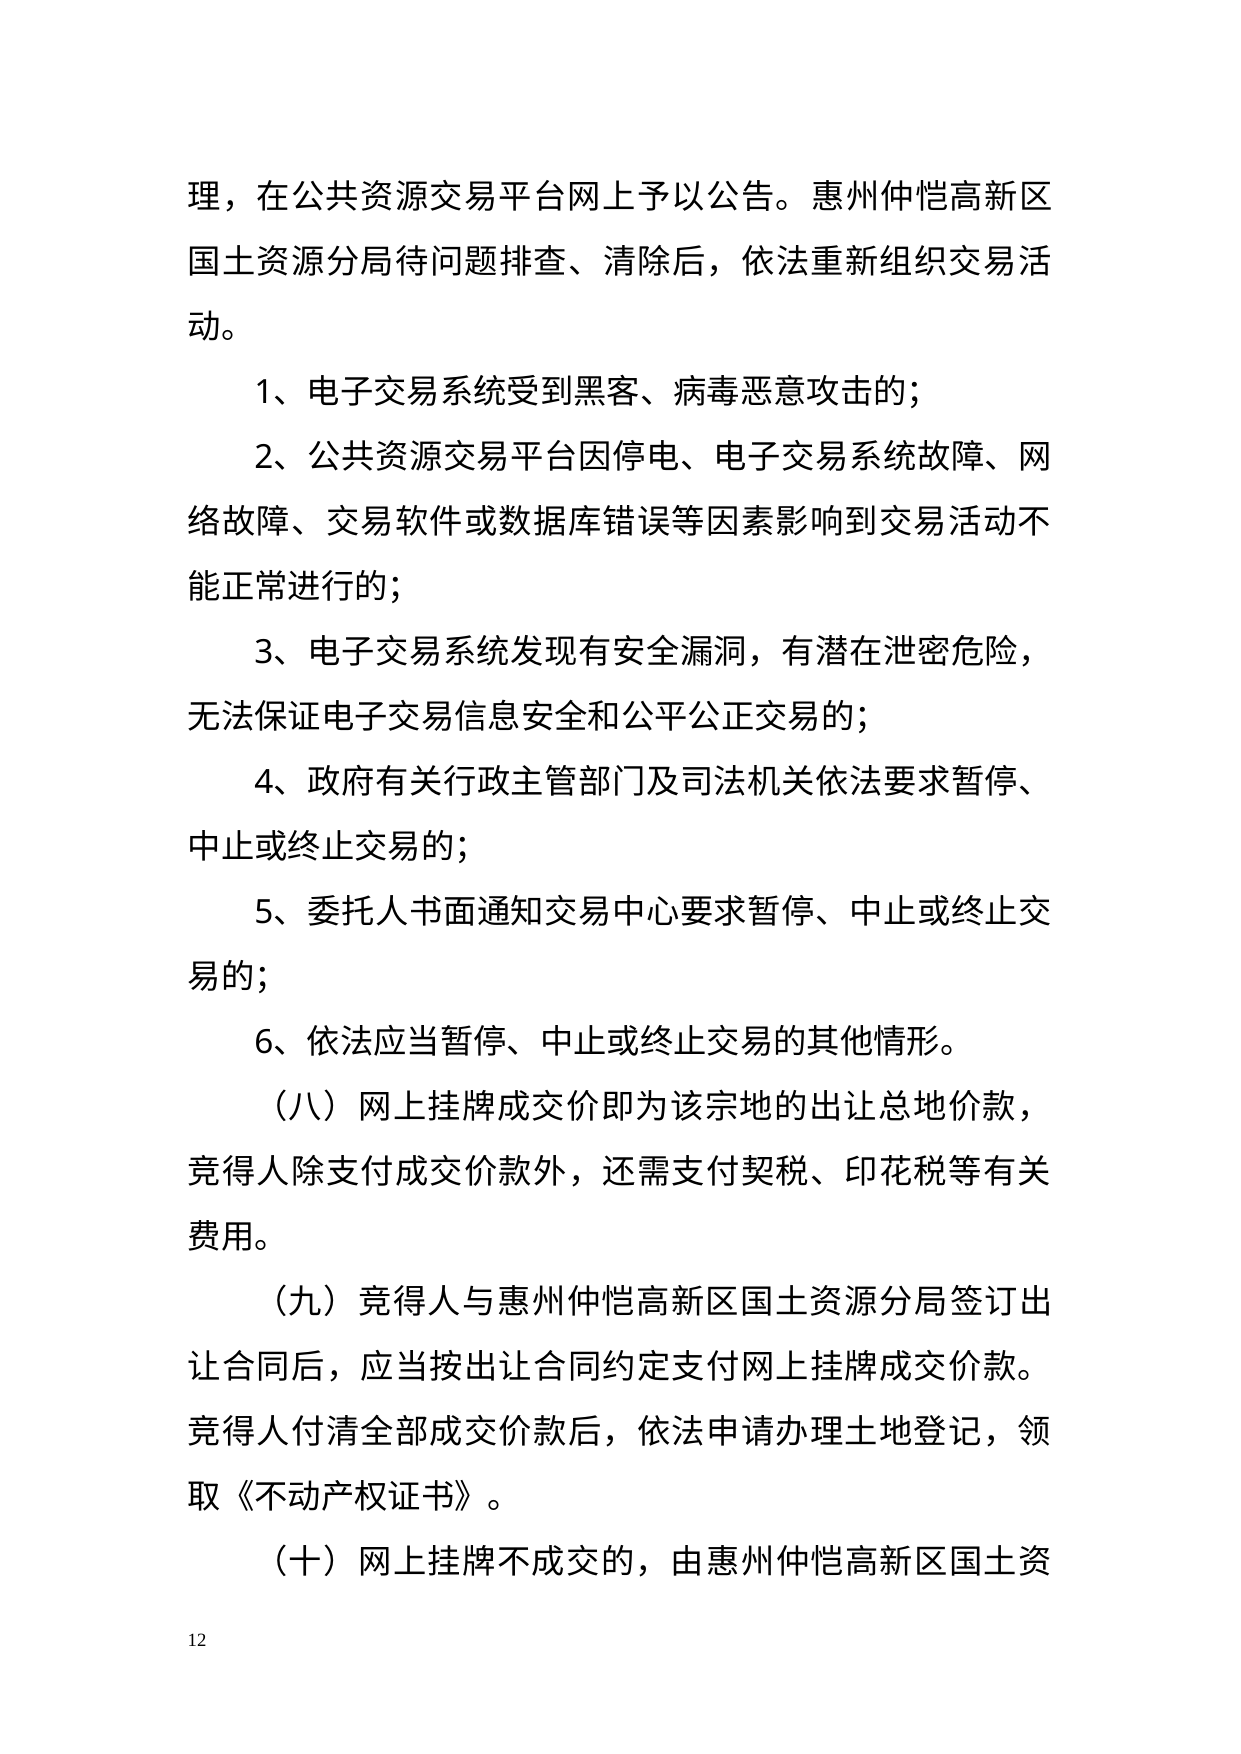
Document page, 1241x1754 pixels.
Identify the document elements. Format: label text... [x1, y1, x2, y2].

text 5、委托人书面通知交易中心要求暂停、中止或终止交易的； [187, 877, 1053, 1007]
text 3、电子交易系统发现有安全漏洞，有潜在泄密危险，无法保证电子交易信息安全和公平公正交易的； [187, 617, 1053, 747]
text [187, 1527, 1053, 1592]
text 6、依法应当暂停、中止或终止交易的其他情形。 [187, 1007, 1053, 1072]
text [187, 162, 1053, 357]
text 2、公共资源交易平台因停电、电子交易系统故障、网络故障、交易软件或数据库错误等因素影响到交易活动不能正常进行的； [187, 422, 1053, 617]
text （九）竞得人与惠州仲恺高新区国土资源分局签订出让合同后，应当按出让合同约定支付网上挂牌成交价款。竞得人付清全部成交价款后，依法申请办理土地登记，领取《不动产权证书》。 [187, 1267, 1053, 1527]
text （八）网上挂牌成交价即为该宗地的出让总地价款，竞得人除支付成交价款外，还需支付契税、印花税等有关费用。 [187, 1072, 1053, 1267]
text 4、政府有关行政主管部门及司法机关依法要求暂停、中止或终止交易的； [187, 747, 1053, 877]
text 1、电子交易系统受到黑客、病毒恶意攻击的； [187, 357, 1053, 422]
